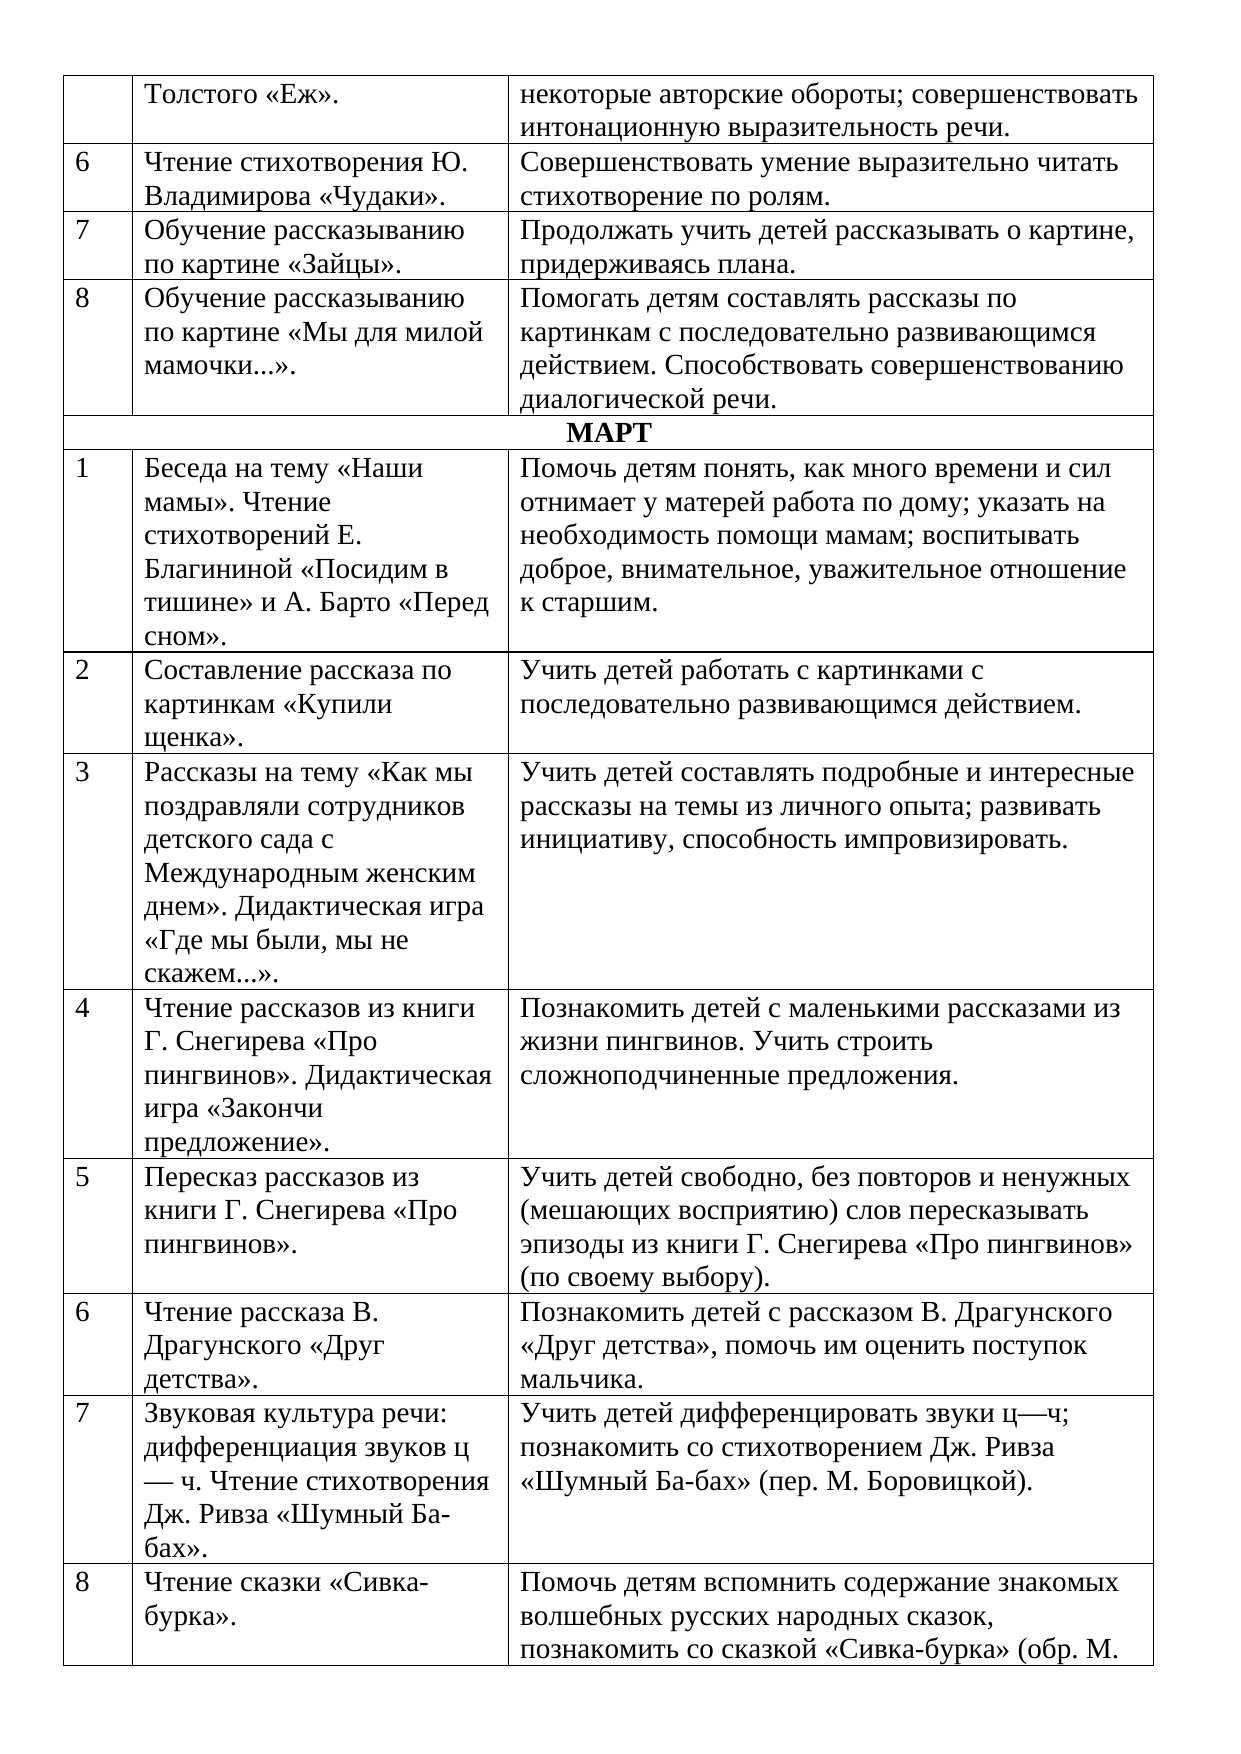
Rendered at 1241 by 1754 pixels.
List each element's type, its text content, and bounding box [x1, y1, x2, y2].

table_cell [509, 1564, 1153, 1665]
table_cell 5 [64, 76, 132, 143]
table_cell МАРТ [64, 416, 1153, 449]
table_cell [133, 76, 508, 143]
table_cell 7 [64, 212, 132, 279]
table_cell Чтение рассказа В. Драгунского «Друг детства». [133, 1294, 508, 1394]
table_cell Составление рассказа по картинкам «Купили щенка». [133, 653, 508, 753]
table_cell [509, 76, 1153, 143]
table_cell 2 [64, 653, 132, 753]
table_cell 5 [64, 1159, 132, 1293]
table_cell Учить детей свободно, без повторов и ненужных (мешающих восприятию) слов пересказывать эпизоды из книги Г. Снегирева «Про пингвинов» (по своему выбору). [509, 1159, 1153, 1293]
table_cell Учить детей составлять подробные и интересные рассказы на темы из личного опыта; развивать инициативу, способность импровизировать. [509, 754, 1153, 989]
table_cell 8 [64, 1564, 132, 1665]
table_cell Познакомить детей с рассказом В. Драгунского «Друг детства», помочь им оценить поступок мальчика. [509, 1294, 1153, 1394]
table_cell Чтение стихотворения Ю. Владимирова «Чудаки». [133, 144, 508, 211]
table_cell Рассказы на тему «Как мы поздравляли сотрудников детского сада с Международным женским днем». Дидактическая игра «Где мы были, мы не скажем...». [133, 754, 508, 989]
table_cell Звуковая культура речи: дифференциация звуков ц — ч. Чтение стихотворения Дж. Ривза «Шумный Ба-бах». [133, 1396, 508, 1563]
table_cell Беседа на тему «Наши мамы». Чтение стихотворений Е. Благининой «Посидим в тишине» и А. Барто «Перед сном». [133, 450, 508, 651]
table_cell 3 [64, 754, 132, 989]
table_cell 6 [64, 1294, 132, 1394]
table_cell Помогать детям составлять рассказы по картинкам с последовательно развивающимся действием. Способствовать совершенствованию диалогической речи. [509, 280, 1153, 414]
table_cell Познакомить детей с маленькими рассказами из жизни пингвинов. Учить строить сложноподчиненные предложения. [509, 990, 1153, 1158]
table_cell Совершенствовать умение выразительно читать стихотворение по ролям. [509, 144, 1153, 211]
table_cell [133, 1564, 508, 1665]
table_cell Чтение рассказов из книги Г. Снегирева «Про пингвинов». Дидактическая игра «Закончи предложение». [133, 990, 508, 1158]
table_cell 7 [64, 1396, 132, 1563]
table_cell Продолжать учить детей рассказывать о картине, придерживаясь плана. [509, 212, 1153, 279]
table_cell Учить детей работать с картинками с последовательно развивающимся действием. [509, 653, 1153, 753]
table_cell Пересказ рассказов из книги Г. Снегирева «Про пингвинов». [133, 1159, 508, 1293]
table_cell Обучение рассказыванию по картине «Зайцы». [133, 212, 508, 279]
table_cell 6 [64, 144, 132, 211]
table_cell 1 [64, 450, 132, 651]
table_cell Учить детей дифференцировать звуки ц—ч; познакомить со стихотворением Дж. Ривза «Шумный Ба-бах» (пер. М. Боровицкой). [509, 1396, 1153, 1563]
table_cell 8 [64, 280, 132, 414]
table_cell Обучение рассказыванию по картине «Мы для милой мамочки...». [133, 280, 508, 414]
table_cell Помочь детям понять, как много времени и сил отнимает у матерей работа по дому; указать на необходимость помощи мамам; воспитывать доброе, внимательное, уважительное отношение к старшим. [509, 450, 1153, 651]
table_cell 4 [64, 990, 132, 1158]
